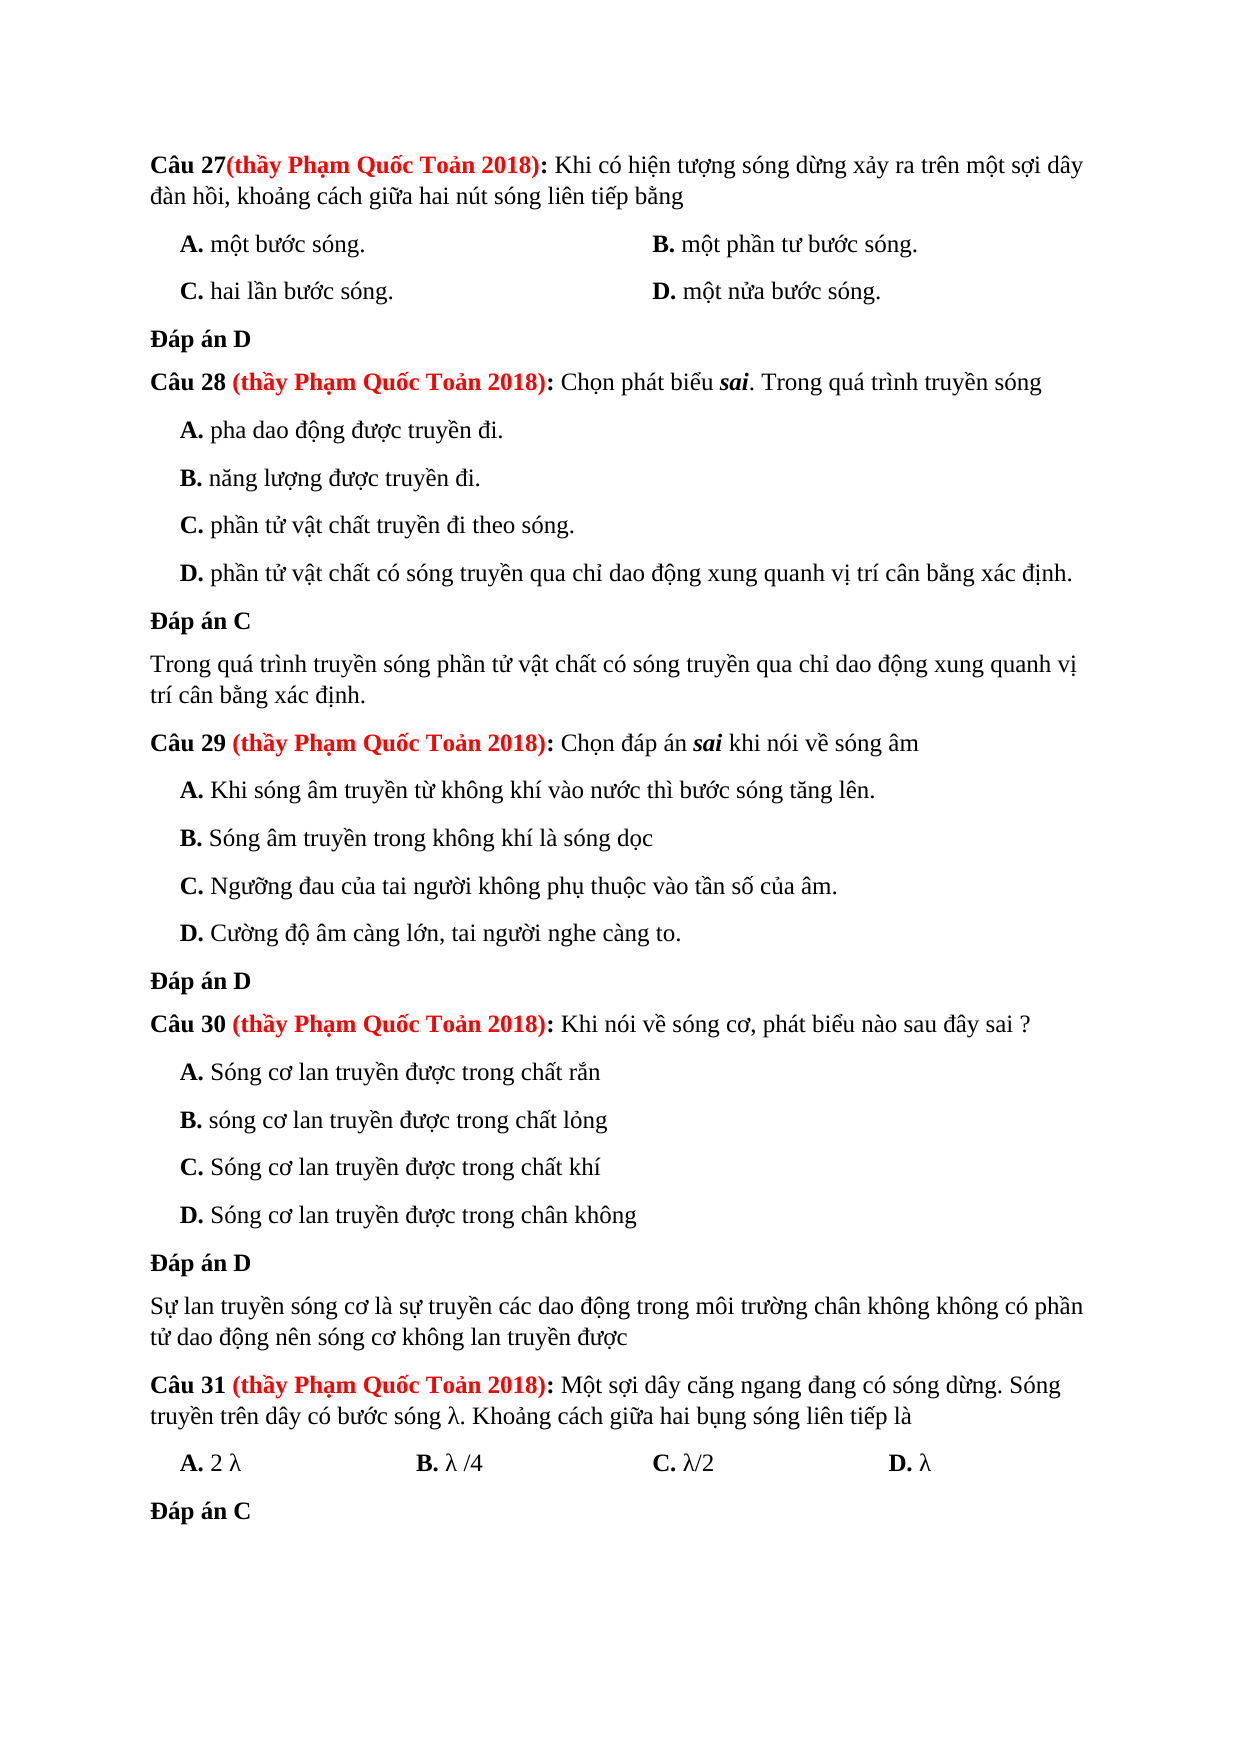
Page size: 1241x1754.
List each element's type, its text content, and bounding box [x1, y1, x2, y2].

text C. hai lần bước sóng. D. một nửa bước sóng. [150, 276, 1124, 305]
text Trong quá trình truyền sóng phần tử vật chất có sóng truyền qua chỉ dao động xung quanh vị trí cân bằng xác định. [150, 649, 1090, 709]
text D. phần tử vật chất có sóng truyền qua chỉ dao động xung quanh vị trí cân bằng xác định. [150, 558, 1124, 587]
text Đáp án D [150, 1248, 1090, 1277]
text Đáp án C [150, 1496, 1090, 1525]
text Câu 30 (thầy Phạm Quốc Toản 2018): Khi nói về sóng cơ, phát biểu nào sau đây sai ? [150, 1009, 1090, 1038]
text Đáp án C [150, 606, 1090, 634]
text Câu 29 (thầy Phạm Quốc Toản 2018): Chọn đáp án sai khi nói về sóng âm [150, 728, 1090, 756]
text A. 2 λ B. λ /4 C. λ/2 D. λ [150, 1448, 1124, 1477]
text A. Sóng cơ lan truyền được trong chất rắn [150, 1057, 1124, 1086]
text Sự lan truyền sóng cơ là sự truyền các dao động trong môi trường chân không không có phần tử dao động nên sóng cơ không lan truyền được [150, 1291, 1090, 1351]
text D. Cường độ âm càng lớn, tai người nghe càng to. [150, 918, 1124, 947]
text D. Sóng cơ lan truyền được trong chân không [150, 1200, 1124, 1229]
text Đáp án D [150, 324, 1090, 353]
text B. sóng cơ lan truyền được trong chất lỏng [150, 1105, 1124, 1133]
text A. Khi sóng âm truyền từ không khí vào nước thì bước sóng tăng lên. [150, 775, 1124, 804]
text Câu 31 (thầy Phạm Quốc Toản 2018): Một sợi dây căng ngang đang có sóng dừng. Sóng truyền trên dây có bước sóng λ. Khoảng cách giữa hai bụng sóng liên tiếp là [150, 1370, 1090, 1429]
text A. một bước sóng. B. một phần tư bước sóng. [150, 229, 1124, 257]
text Đáp án D [150, 966, 1090, 995]
text C. phần tử vật chất truyền đi theo sóng. [150, 510, 1124, 539]
text B. Sóng âm truyền trong không khí là sóng dọc [150, 823, 1124, 852]
text Câu 27(thầy Phạm Quốc Toản 2018): Khi có hiện tượng sóng dừng xảy ra trên một sợi dây đàn hồi, khoảng cách giữa hai nút sóng liên tiếp bằng [150, 150, 1090, 210]
text Câu 28 (thầy Phạm Quốc Toản 2018): Chọn phát biểu sai. Trong quá trình truyền sóng [150, 367, 1090, 396]
text B. năng lượng được truyền đi. [150, 463, 1124, 491]
text C. Sóng cơ lan truyền được trong chất khí [150, 1152, 1124, 1181]
text C. Ngưỡng đau của tai người không phụ thuộc vào tần số của âm. [150, 871, 1124, 899]
text A. pha dao động được truyền đi. [150, 415, 1124, 444]
